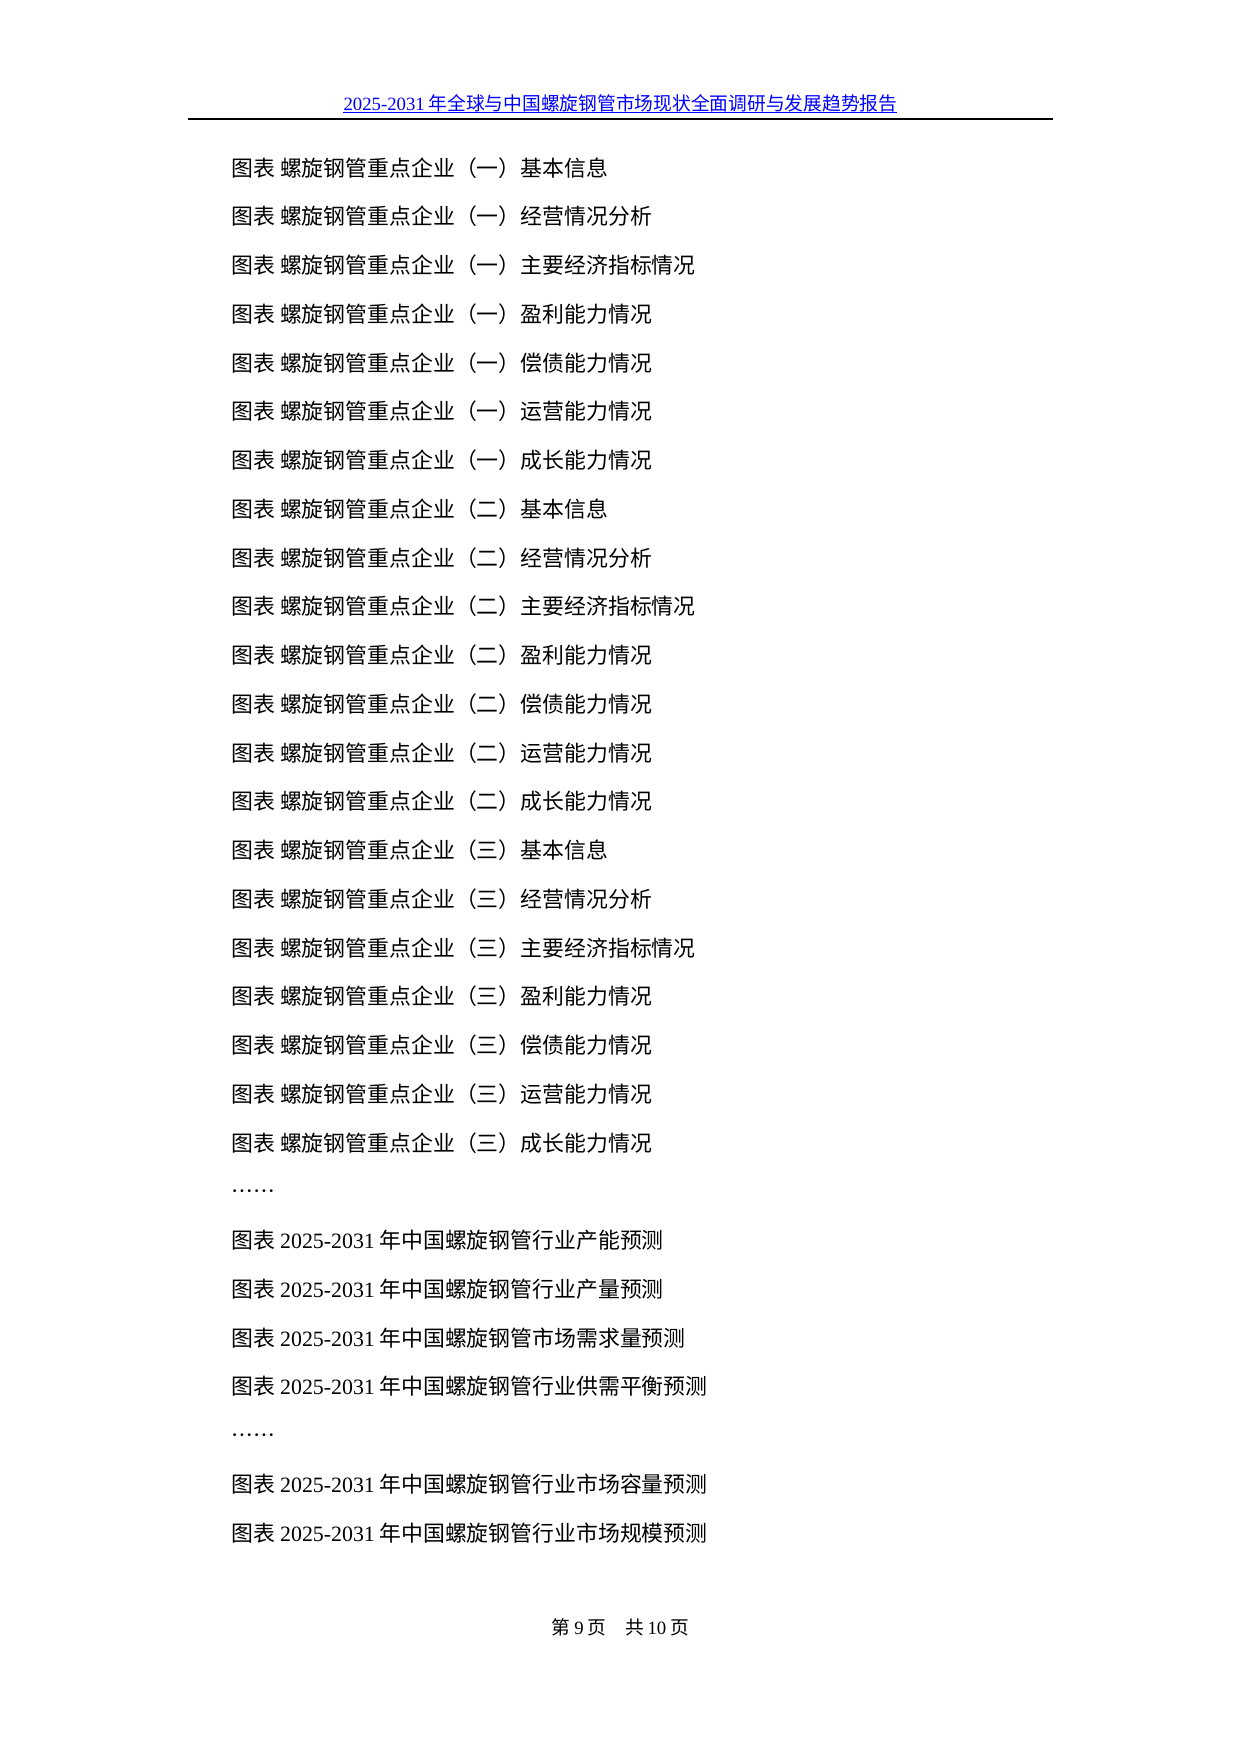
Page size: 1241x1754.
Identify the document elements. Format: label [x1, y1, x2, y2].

text [187, 150, 1053, 1548]
